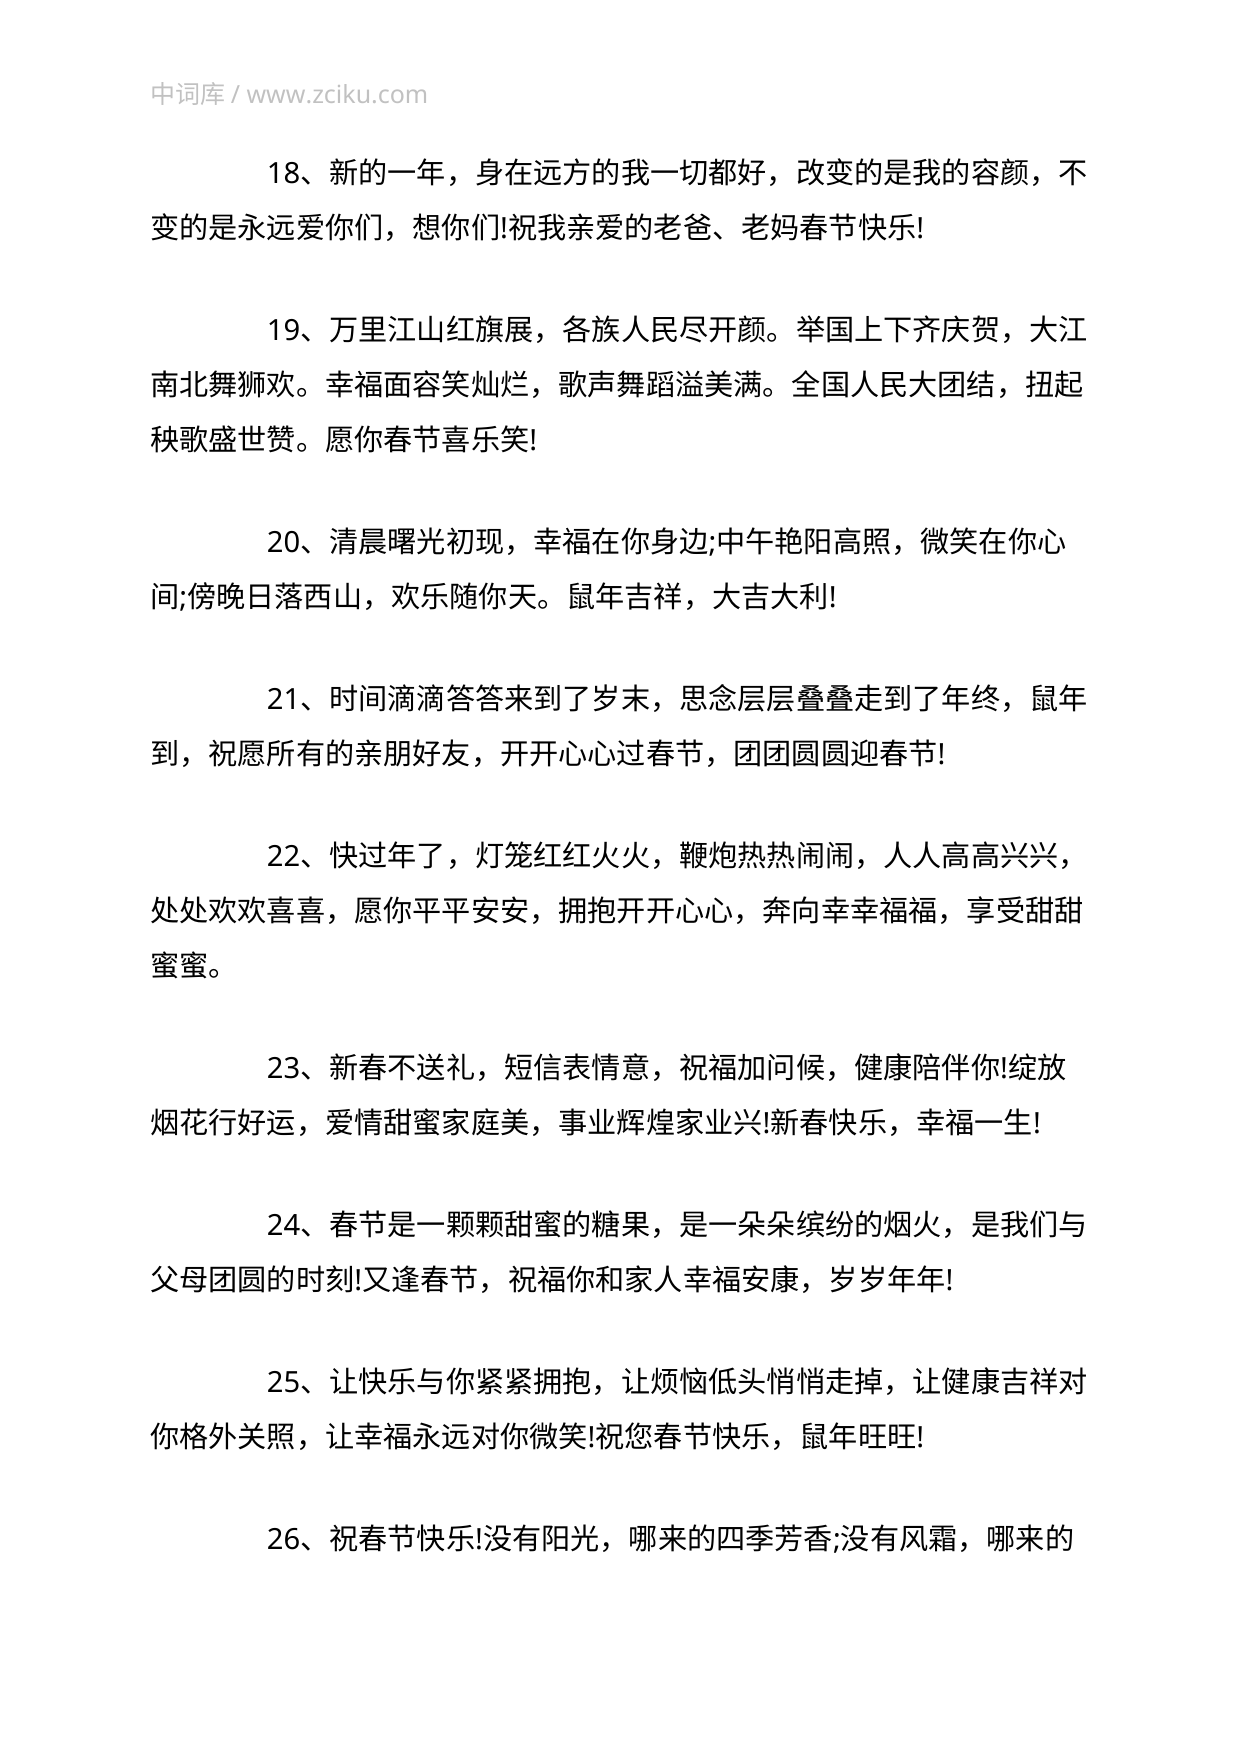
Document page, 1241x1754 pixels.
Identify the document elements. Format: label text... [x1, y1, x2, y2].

text 22、快过年了，灯笼红红火火，鞭炮热热闹闹，人人高高兴兴，处处欢欢喜喜，愿你平平安安，拥抱开开心心，奔向幸幸福福，享受甜甜蜜蜜。 [150, 833, 1090, 985]
text 20、清晨曙光初现，幸福在你身边;中午艳阳高照，微笑在你心间;傍晚日落西山，欢乐随你天。鼠年吉祥，大吉大利! [150, 519, 1090, 616]
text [150, 1515, 1090, 1558]
text 21、时间滴滴答答来到了岁末，思念层层叠叠走到了年终，鼠年到，祝愿所有的亲朋好友，开开心心过春节，团团圆圆迎春节! [150, 676, 1090, 773]
text 24、春节是一颗颗甜蜜的糖果，是一朵朵缤纷的烟火，是我们与父母团圆的时刻!又逢春节，祝福你和家人幸福安康，岁岁年年! [150, 1201, 1090, 1299]
text 19、万里江山红旗展，各族人民尽开颜。举国上下齐庆贺，大江南北舞狮欢。幸福面容笑灿烂，歌声舞蹈溢美满。全国人民大团结，扭起秧歌盛世赞。愿你春节喜乐笑! [150, 307, 1090, 459]
text 23、新春不送礼，短信表情意，祝福加问候，健康陪伴你!绽放烟花行好运，爱情甜蜜家庭美，事业辉煌家业兴!新春快乐，幸福一生! [150, 1044, 1090, 1142]
text 25、让快乐与你紧紧拥抱，让烦恼低头悄悄走掉，让健康吉祥对你格外关照，让幸福永远对你微笑!祝您春节快乐，鼠年旺旺! [150, 1358, 1090, 1456]
text 18、新的一年，身在远方的我一切都好，改变的是我的容颜，不变的是永远爱你们，想你们!祝我亲爱的老爸、老妈春节快乐! [150, 150, 1090, 247]
